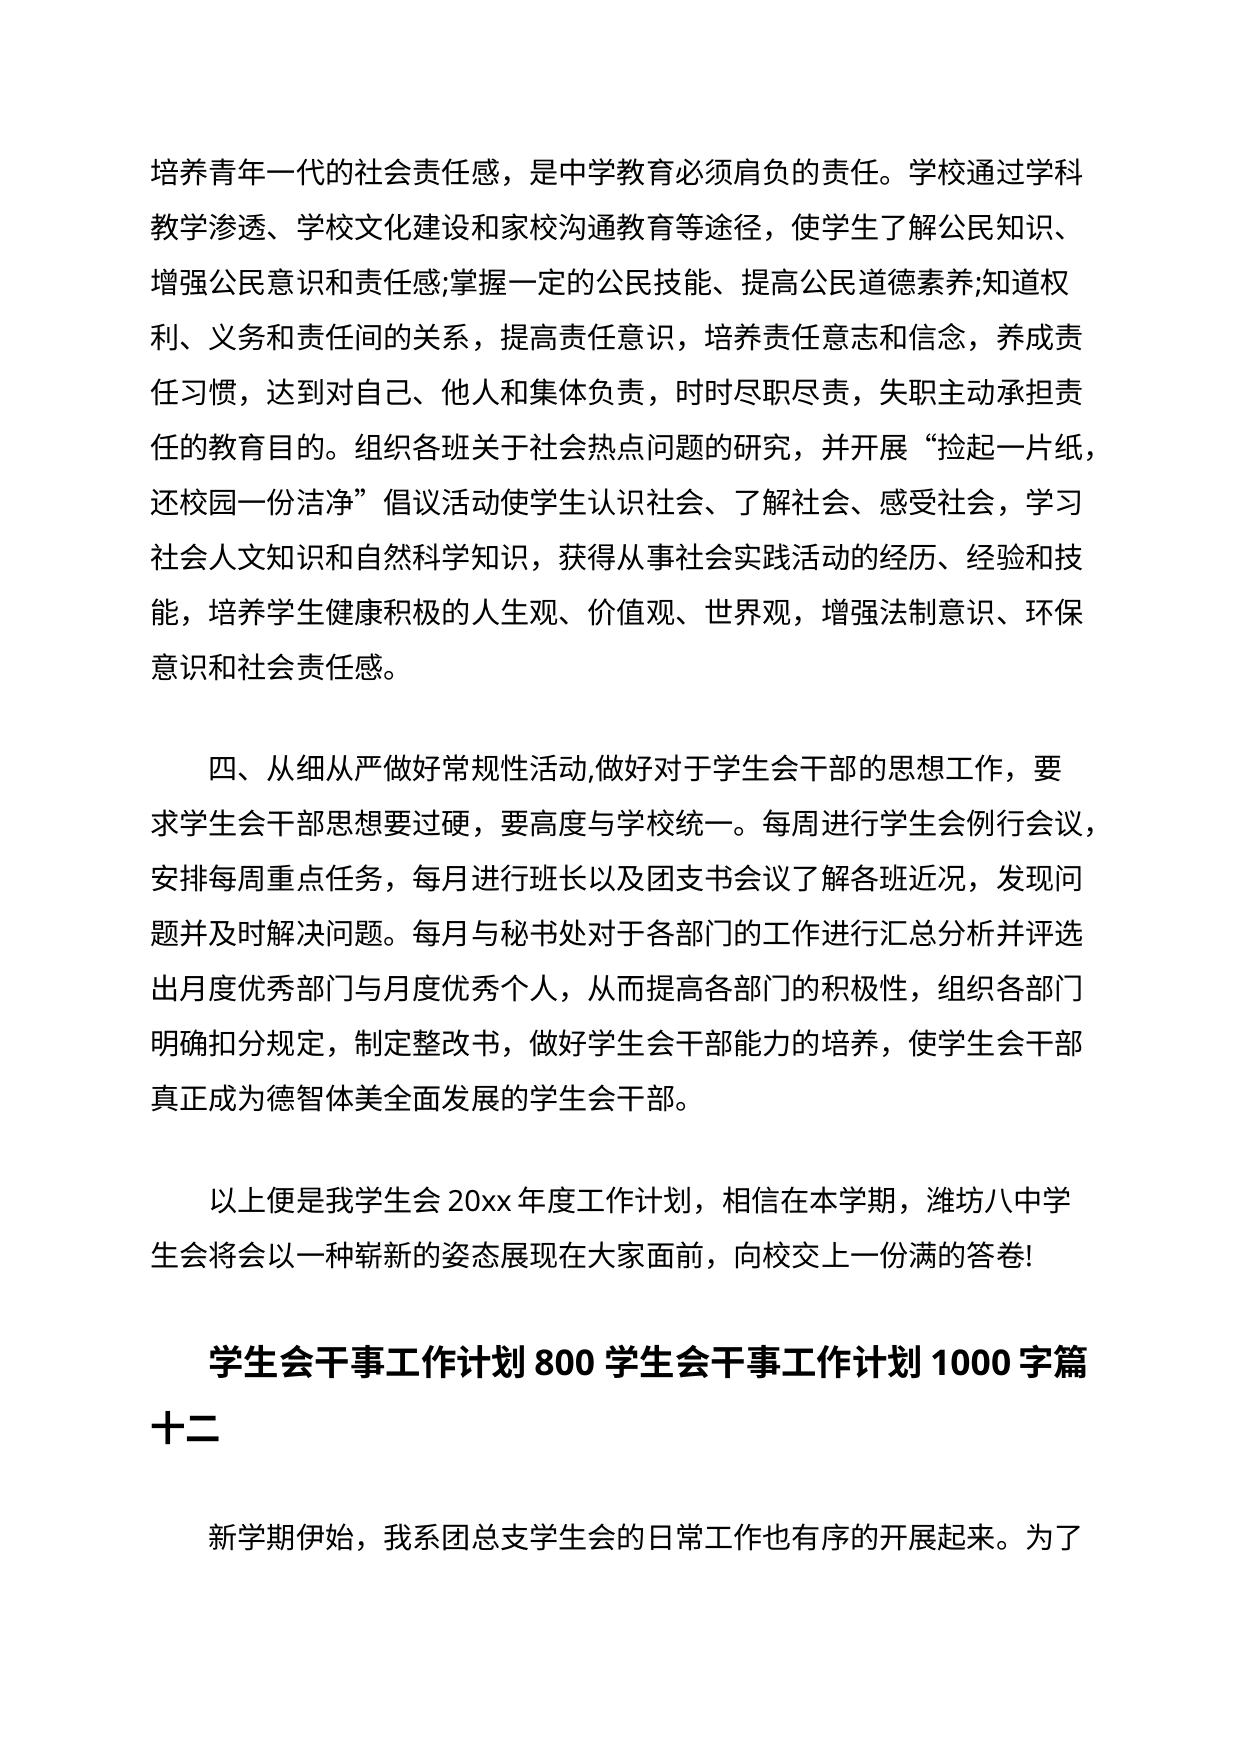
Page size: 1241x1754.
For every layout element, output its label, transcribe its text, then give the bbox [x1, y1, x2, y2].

text 四、从细从严做好常规性活动,做好对于学生会干部的思想工作，要求学生会干部思想要过硬，要高度与学校统一。每周进行学生会例行会议，安排每周重点任务，每月进行班长以及团支书会议了解各班近况，发现问题并及时解决问题。每月与秘书处对于各部门的工作进行汇总分析并评选出月度优秀部门与月度优秀个人，从而提高各部门的积极性，组织各部门明确扣分规定，制定整改书，做好学生会干部能力的培养，使学生会干部真正成为德智体美全面发展的学生会干部。 [150, 746, 1090, 1118]
text 学生会干事工作计划800 学生会干事工作计划1000字篇十二 [150, 1334, 1090, 1452]
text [150, 1514, 1090, 1557]
text 以上便是我学生会20xx年度工作计划，相信在本学期，潍坊八中学生会将会以一种崭新的姿态展现在大家面前，向校交上一份满的答卷! [150, 1177, 1090, 1274]
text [150, 150, 1090, 686]
